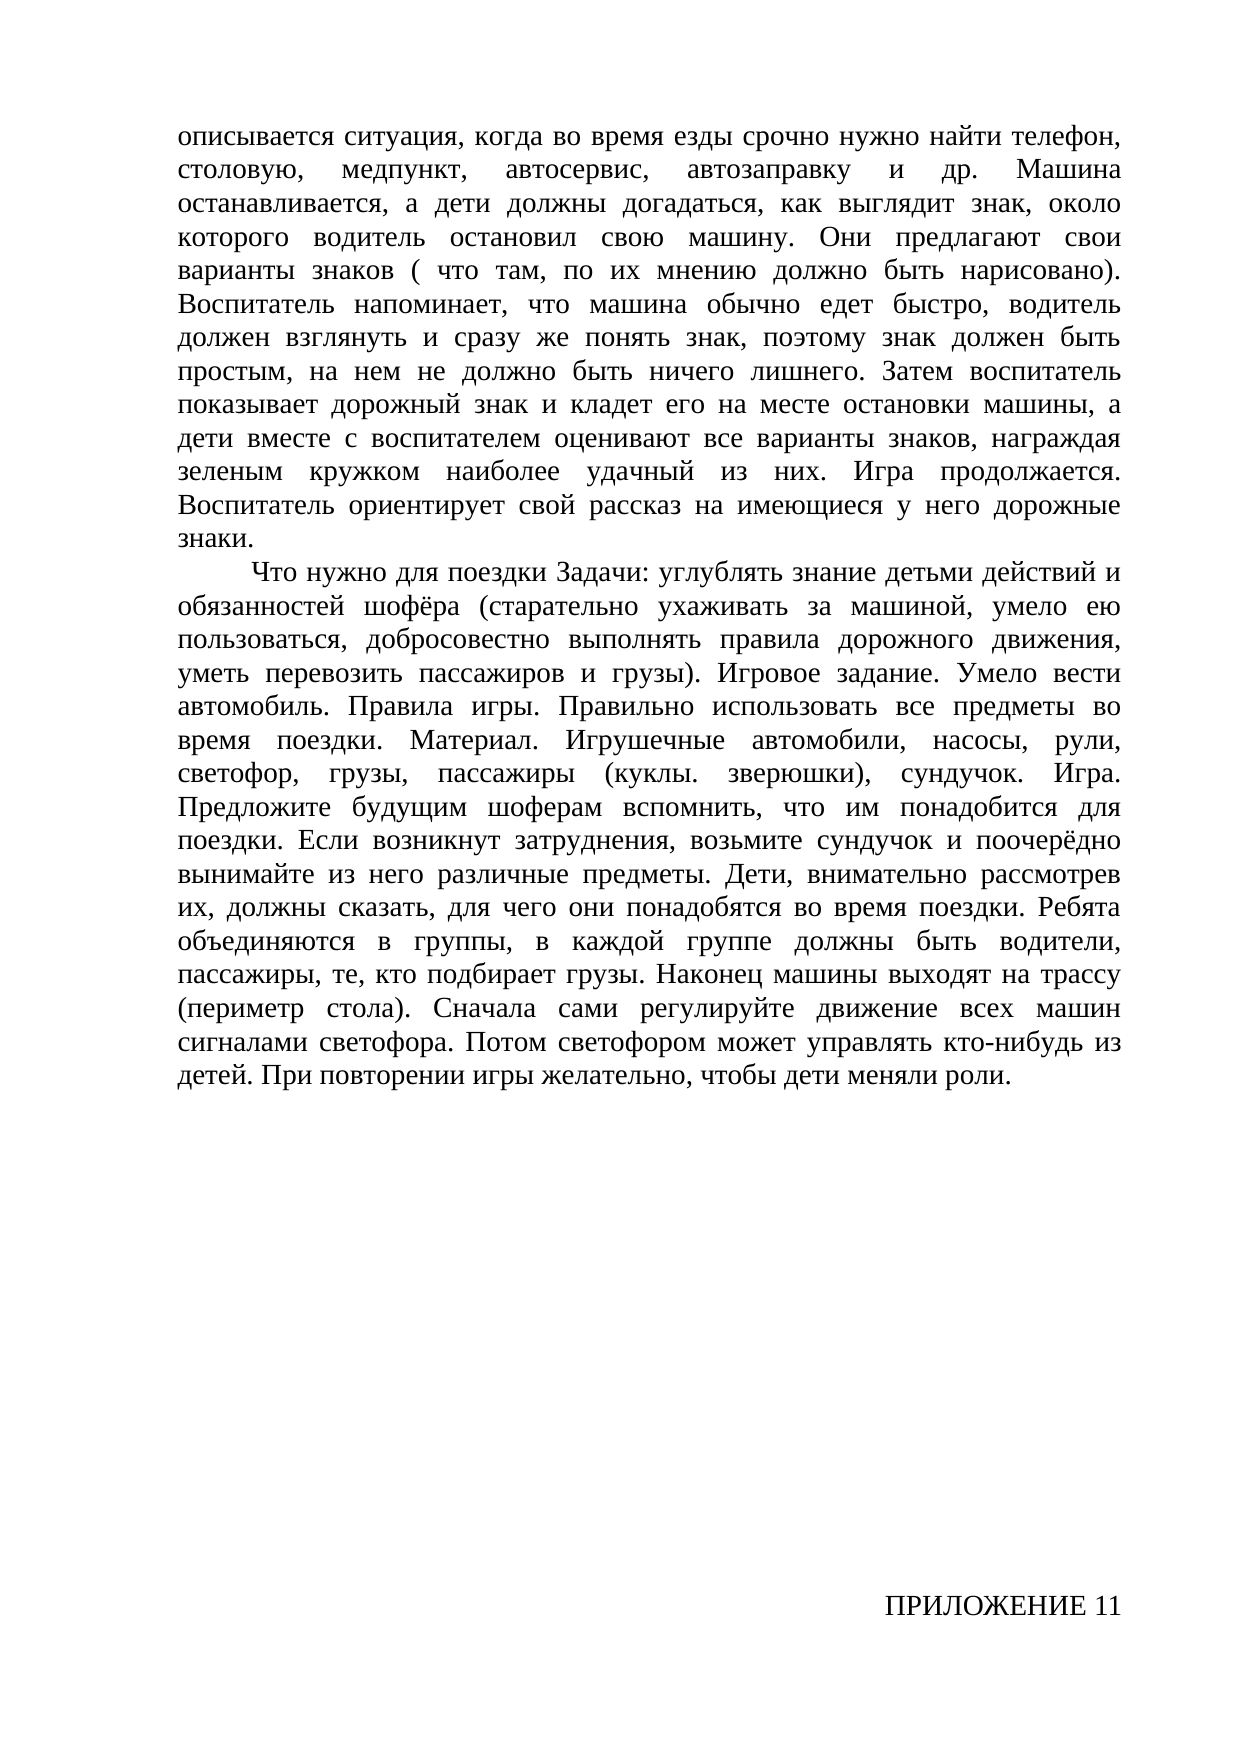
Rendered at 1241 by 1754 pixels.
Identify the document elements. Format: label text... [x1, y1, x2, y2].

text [177, 118, 1122, 554]
text Что нужно для поездки Задачи: углублять знание детьми действий и обязанностей шофёра (старательно ухаживать за машиной, умело ею пользоваться, добросовестно выполнять правила дорожного движения, уметь перевозить пассажиров и грузы). Игровое задание. Умело вести автомобиль. Правила игры. Правильно использовать все предметы во время поездки. Материал. Игрушечные автомобили, насосы, рули, светофор, грузы, пассажиры (куклы. зверюшки), сундучок. Игра. Предложите будущим шоферам вспомнить, что им понадобится для поездки. Если возникнут затруднения, возьмите сундучок и поочерёдно вынимайте из него различные предметы. Дети, внимательно рассмотрев их, должны сказать, для чего они понадобятся во время поездки. Ребята объединяются в группы, в каждой группе должны быть водители, пассажиры, те, кто подбирает грузы. Наконец машины выходят на трассу (периметр стола). Сначала сами регулируйте движение всех машин сигналами светофора. Потом светофором может управлять кто-нибудь из детей. При повторении игры желательно, чтобы дети меняли роли. [177, 554, 1122, 1091]
text ПРИЛОЖЕНИЕ 11 [177, 1588, 1122, 1622]
